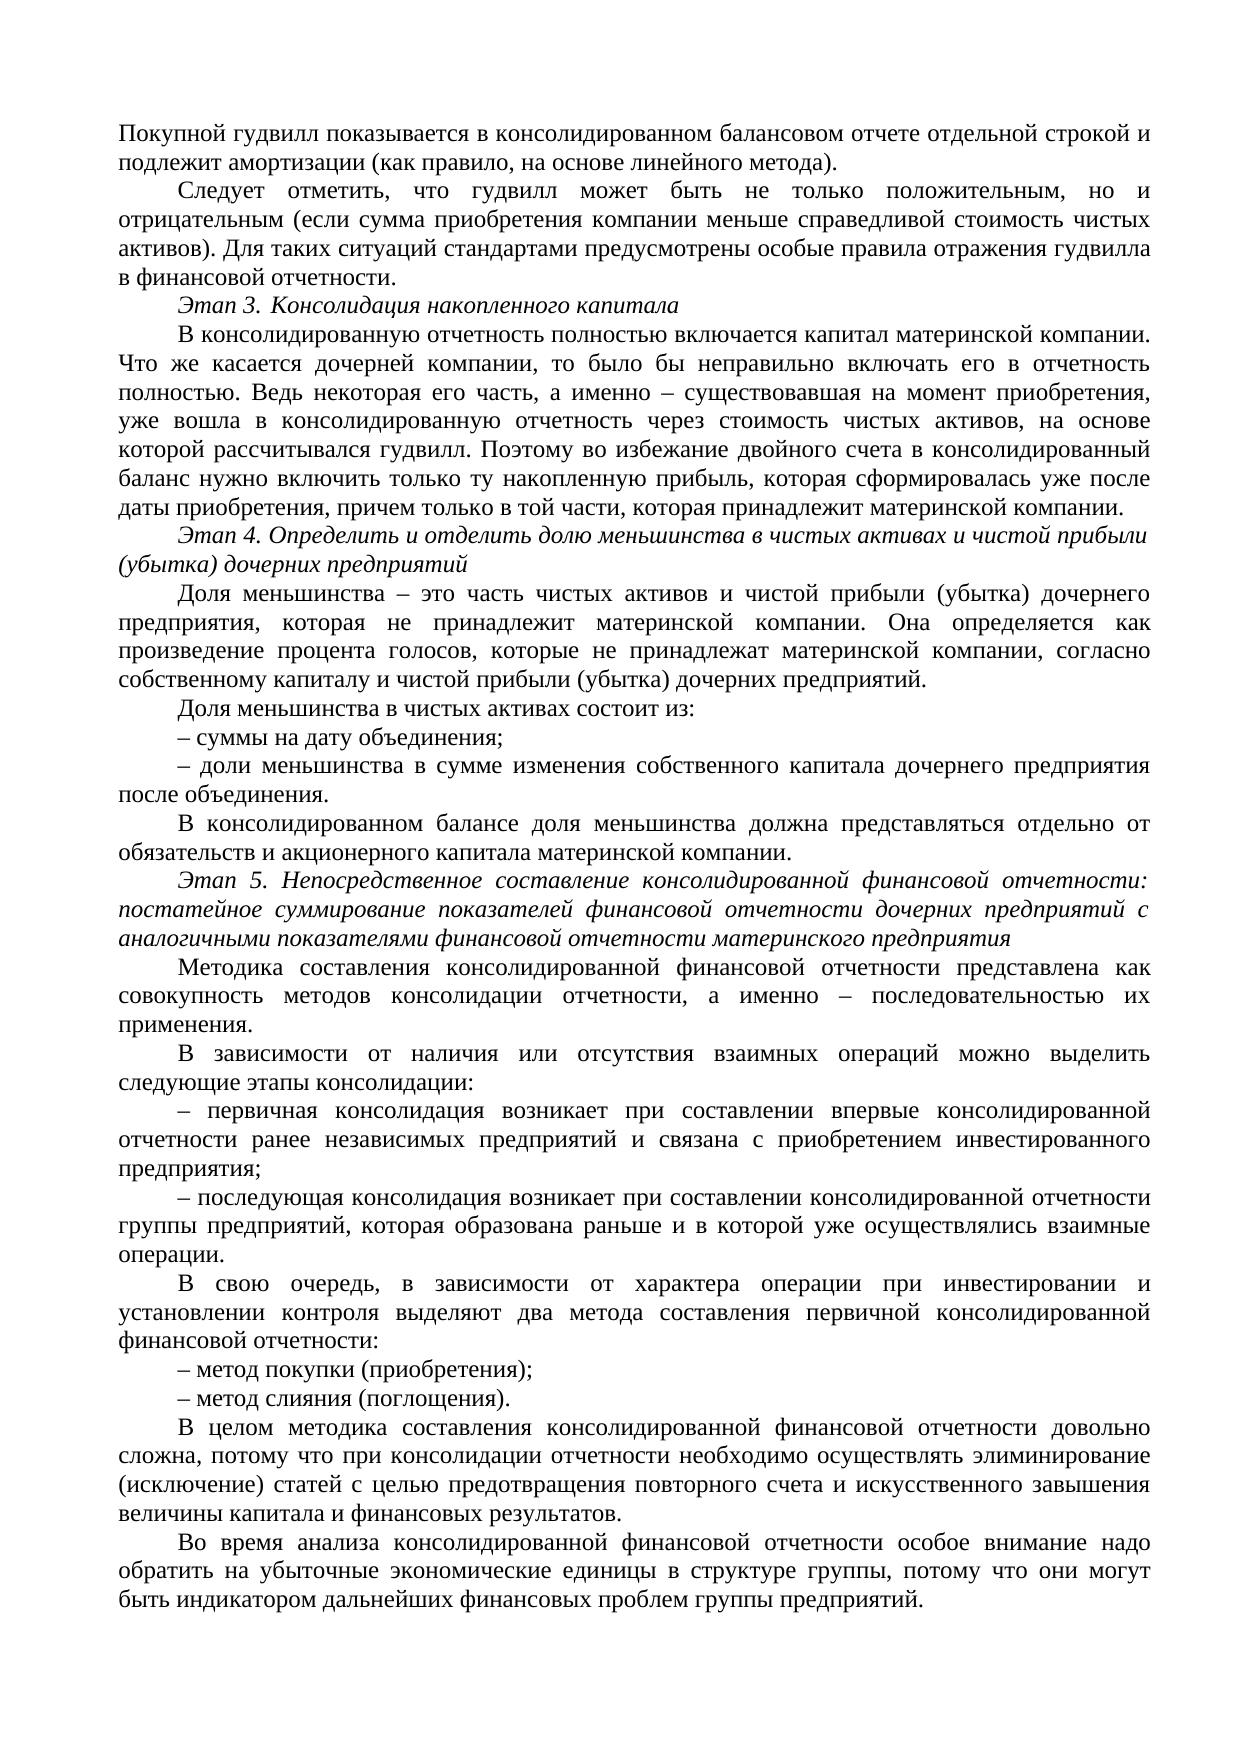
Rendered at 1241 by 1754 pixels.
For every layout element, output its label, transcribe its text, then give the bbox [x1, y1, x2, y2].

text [118, 118, 1152, 176]
text В консолидированную отчетность полностью включается капитал материнской компании. Что же касается дочерней компании, то было бы неправильно включать его в отчетность полностью. Ведь некоторая его часть, а именно – существовавшая на момент приобретения, уже вошла в консолидированную отчетность через стоимость чистых активов, на основе которой рассчитывался гудвилл. Поэтому во избежание двойного счета в консолидированный баланс нужно включить только ту накопленную прибыль, которая сформировалась уже после даты приобретения, причем только в той части, которая принадлежит материнской компании. [118, 319, 1152, 521]
text – последующая консолидация возникает при составлении консолидированной отчетности группы предприятий, которая образована раньше и в которой уже осуществлялись взаимные операции. [118, 1182, 1152, 1268]
text Следует отметить, что гудвилл может быть не только положительным, но и отрицательным (если сумма приобретения компании меньше справедливой стоимость чистых активов). Для таких ситуаций стандартами предусмотрены особые правила отражения гудвилла в финансовой отчетности. [118, 176, 1152, 291]
text Методика составления консолидированной финансовой отчетности представлена как совокупность методов консолидации отчетности, а именно – последовательностью их применения. [118, 952, 1152, 1038]
text Этап 5. Непосредственное составление консолидированной финансовой отчетности: постатейное суммирование показателей финансовой отчетности дочерних предприятий с аналогичными показателями финансовой отчетности материнского предприятия [118, 866, 1152, 952]
text – метод покупки (приобретения); [118, 1354, 1152, 1383]
text Доля меньшинства – это часть чистых активов и чистой прибыли (убытка) дочернего предприятия, которая не принадлежит материнской компании. Она определяется как произведение процента голосов, которые не принадлежат материнской компании, согласно собственному капиталу и чистой прибыли (убытка) дочерних предприятий. [118, 578, 1152, 693]
text Этап 4. Определить и отделить долю меньшинства в чистых активах и чистой прибыли (убытка) дочерних предприятий [118, 521, 1152, 578]
text В консолидированном балансе доля меньшинства должна представляться отдельно от обязательств и акционерного капитала материнской компании. [118, 808, 1152, 866]
text – метод слияния (поглощения). [118, 1383, 1152, 1412]
text В зависимости от наличия или отсутствия взаимных операций можно выделить следующие этапы консолидации: [118, 1038, 1152, 1096]
text В свою очередь, в зависимости от характера операции при инвестировании и установлении контроля выделяют два метода составления первичной консолидированной финансовой отчетности: [118, 1268, 1152, 1354]
text Этап 3. Консолидация накопленного капитала [118, 291, 1152, 319]
text – суммы на дату объединения; [118, 722, 1152, 751]
text Во время анализа консолидированной финансовой отчетности особое внимание надо обратить на убыточные экономические единицы в структуре группы, потому что они могут быть индикатором дальнейших финансовых проблем группы предприятий. [118, 1527, 1152, 1613]
text Доля меньшинства в чистых активах состоит из: [118, 693, 1152, 722]
text – первичная консолидация возникает при составлении впервые консолидированной отчетности ранее независимых предприятий и связана с приобретением инвестированного предприятия; [118, 1096, 1152, 1182]
text В целом методика составления консолидированной финансовой отчетности довольно сложна, потому что при консолидации отчетности необходимо осуществлять элиминирование (исключение) статей с целью предотвращения повторного счета и искусственного завышения величины капитала и финансовых результатов. [118, 1412, 1152, 1527]
text – доли меньшинства в сумме изменения собственного капитала дочернего предприятия после объединения. [118, 751, 1152, 808]
